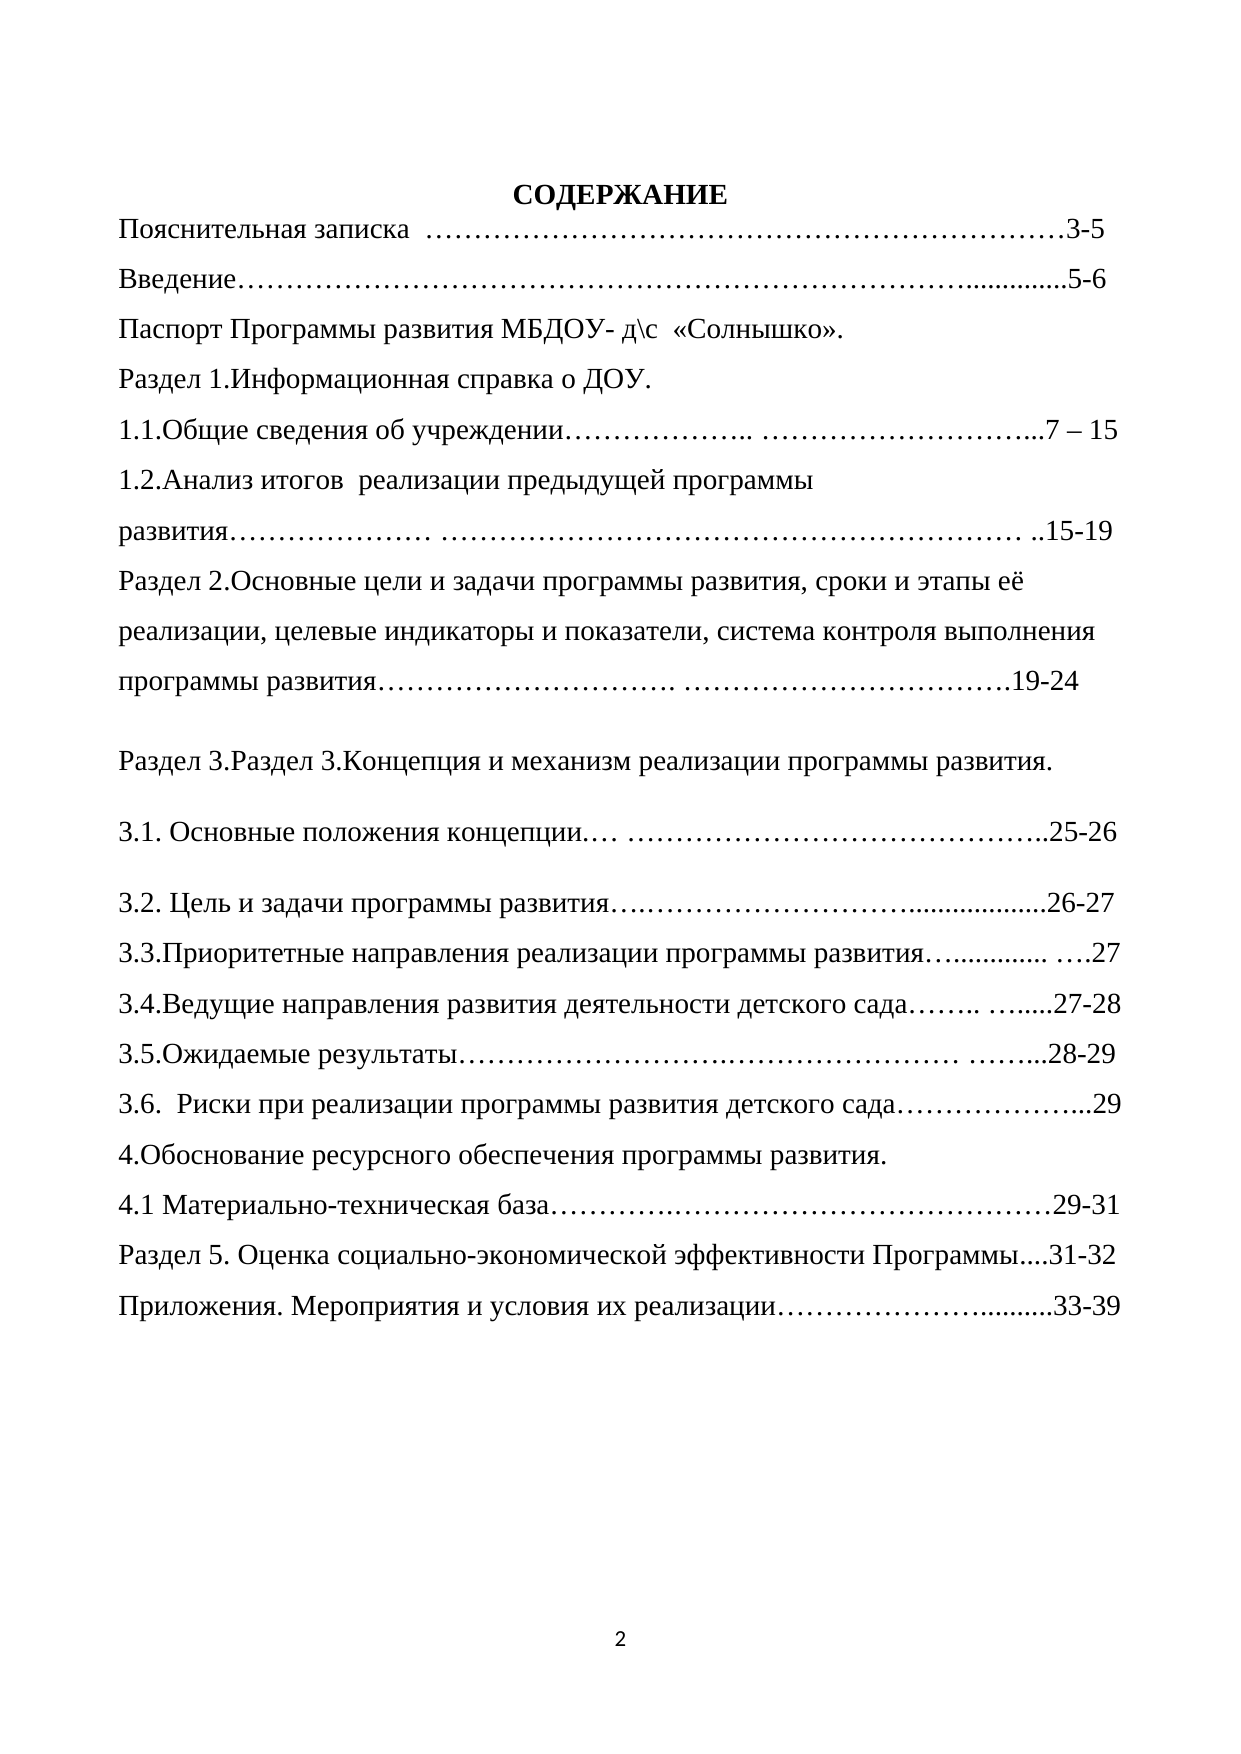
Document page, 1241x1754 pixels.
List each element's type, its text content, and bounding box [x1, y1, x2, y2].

text 3.1. Основные положения концепции.… ……………………………………..25-26 [118, 814, 1122, 848]
text 4.Обоснование ресурсного обеспечения программы развития. [118, 1137, 1122, 1170]
text Паспорт Программы развития МБДОУ- д\с «Солнышко». [118, 311, 1122, 345]
text 3.5.Ожидаемые результаты……………………….…………………… ……...28-29 [118, 1036, 1122, 1070]
text 1.2.Анализ итогов реализации предыдущей программы развития………………… …………………………………………………… ..15-19 [118, 462, 1122, 546]
text СОДЕРЖАНИЕ [118, 177, 1122, 211]
text 1.1.Общие сведения об учреждении……………….. ………………………...7 – 15 [118, 412, 1122, 446]
text 3.6. Риски при реализации программы развития детского сада………………...29 [118, 1087, 1122, 1120]
text Введение…………………………………………………………………..............5-6 [118, 261, 1122, 294]
text Раздел 5. Оценка социально-экономической эффективности Программы....31-32 [118, 1237, 1122, 1271]
text Пояснительная записка …………………………………………………………3-5 [118, 211, 1122, 244]
text 3.4.Ведущие направления развития деятельности детского сада…….. ….....27-28 [118, 986, 1122, 1019]
text 4.1 Материально-техническая база………….…………………………………29-31 [118, 1187, 1122, 1221]
text 3.2. Цель и задачи программы развития….………………………...................26-27 [118, 885, 1122, 919]
text Приложения. Мероприятия и условия их реализации…………………..........33-39 [118, 1288, 1122, 1321]
text Раздел 1.Информационная справка о ДОУ. [118, 362, 1122, 395]
text 3.3.Приоритетные направления реализации программы развития…............. ….27 [118, 936, 1122, 969]
text Раздел 3.Раздел 3.Концепция и механизм реализации программы развития. [118, 743, 1122, 777]
text Раздел 2.Основные цели и задачи программы развития, сроки и этапы её реализации, целевые индикаторы и показатели, система контроля выполнения программы развития…………………………. …………………………….19-24 [118, 563, 1122, 697]
